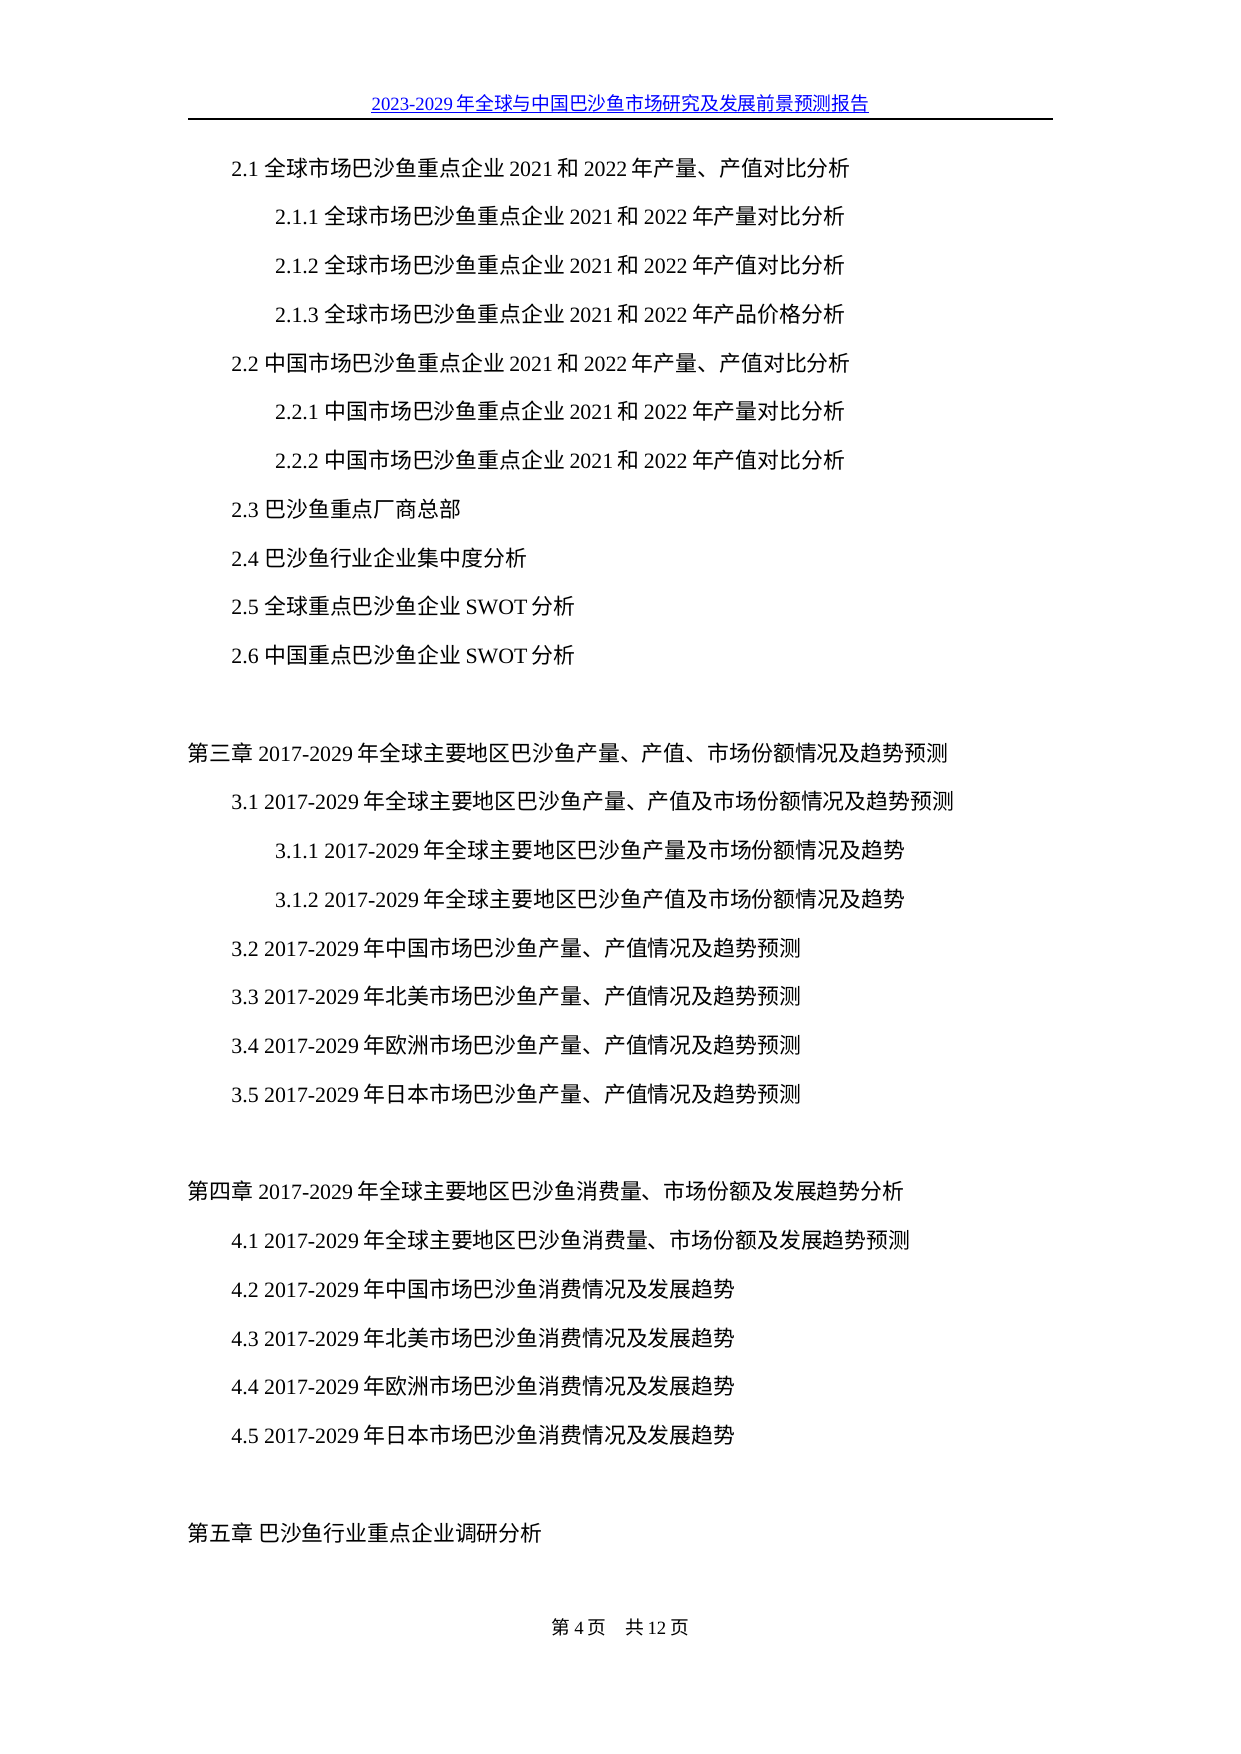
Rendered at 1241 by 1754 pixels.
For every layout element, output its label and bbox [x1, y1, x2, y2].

text [187, 150, 1053, 1548]
